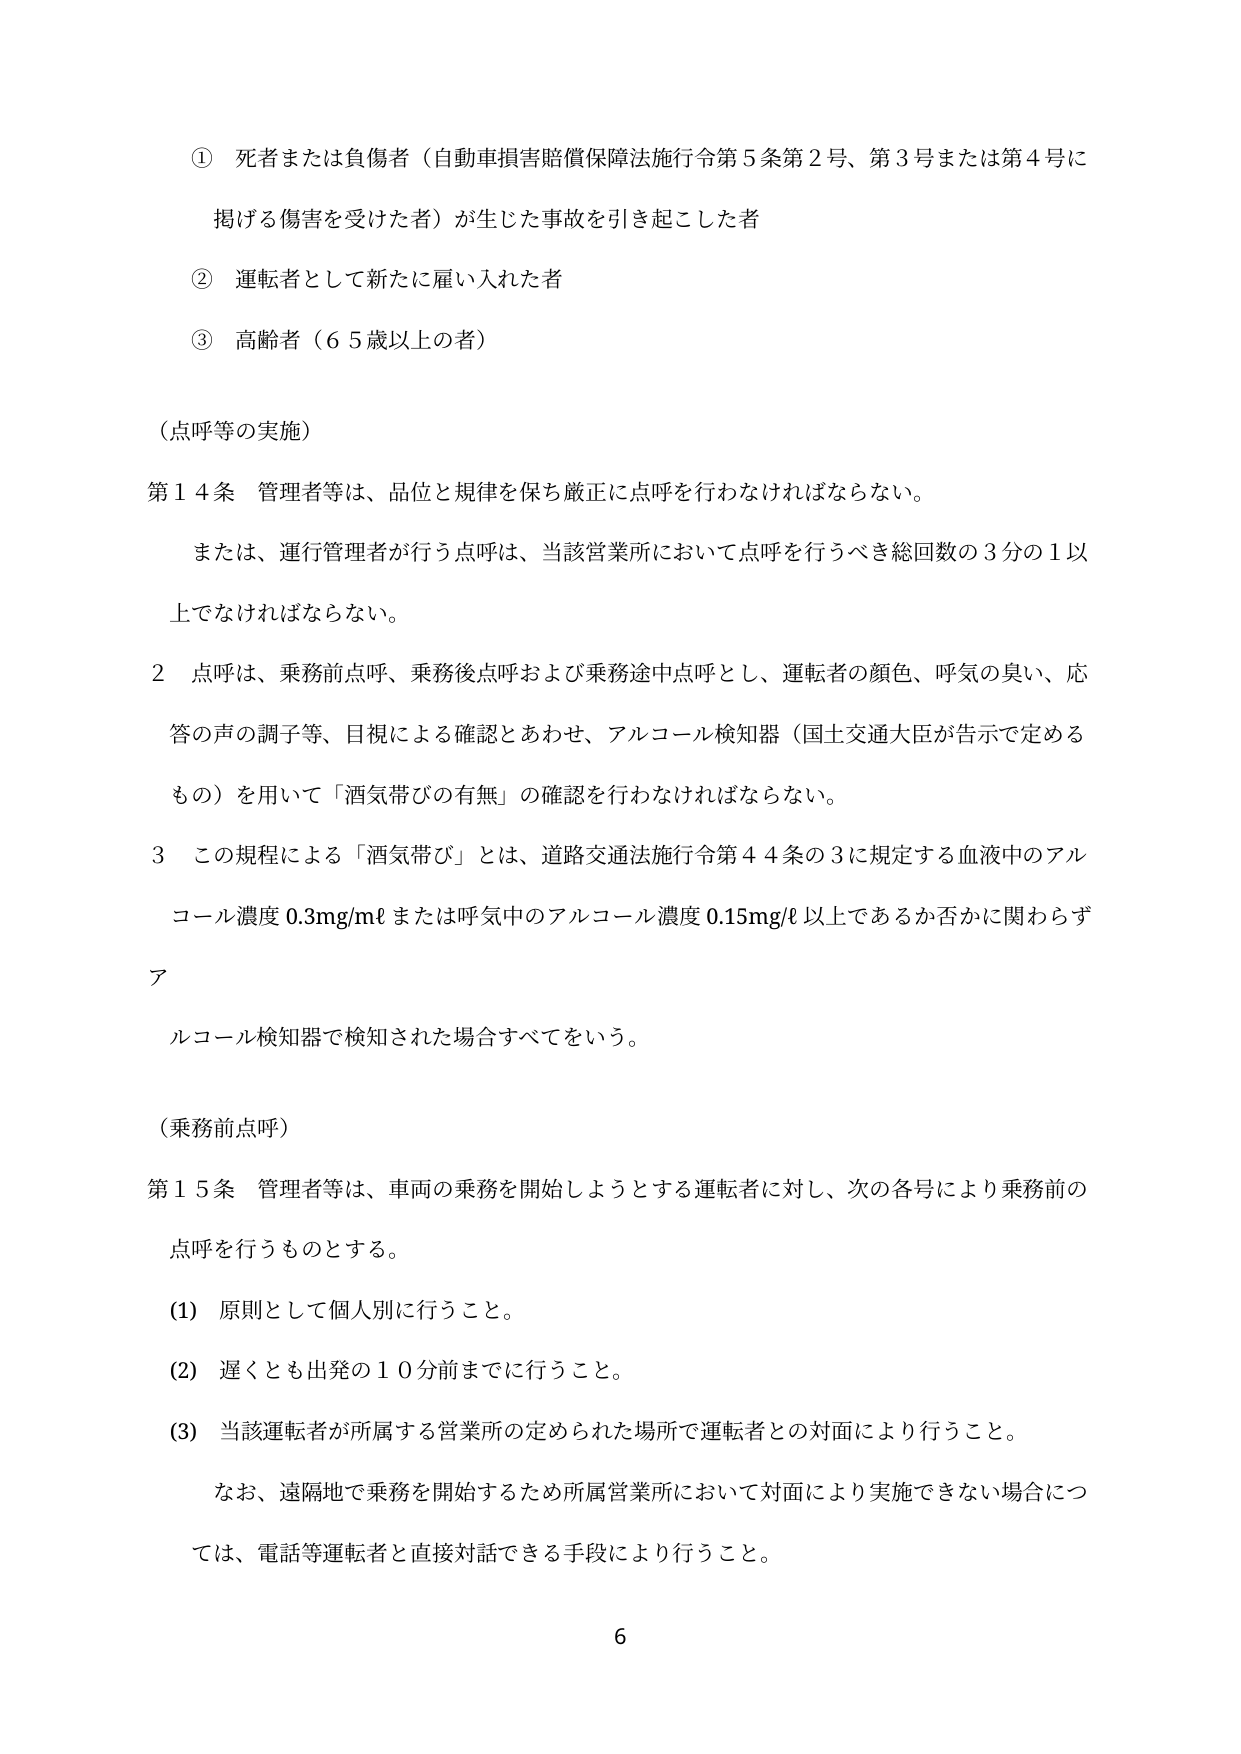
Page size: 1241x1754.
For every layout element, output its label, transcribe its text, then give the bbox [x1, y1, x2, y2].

text 答の声の調子等、目視による確認とあわせ、アルコール検知器（国土交通大臣が告示で定める [148, 703, 1092, 763]
text 第１４条 管理者等は、品位と規律を保ち厳正に点呼を行わなければならない。 [148, 460, 1092, 521]
text （点呼等の実施） [148, 399, 1092, 460]
text （乗務前点呼） [148, 1097, 1092, 1157]
text (1) 原則として個人別に行うこと。 [148, 1279, 1092, 1339]
text 上でなければならない。 [148, 581, 1092, 642]
text または、運行管理者が行う点呼は、当該営業所において点呼を行うべき総回数の３分の１以 [148, 521, 1092, 581]
text (2) 遅くとも出発の１０分前までに行うこと。 [148, 1339, 1092, 1400]
text ① 死者または負傷者（自動車損害賠償保障法施行令第５条第２号、第３号または第４号に [148, 127, 1092, 187]
text なお、遠隔地で乗務を開始するため所属営業所において対面により実施できない場合につ [148, 1461, 1092, 1521]
text もの）を用いて「酒気帯びの有無」の確認を行わなければならない。 [148, 763, 1092, 824]
text ② 運転者として新たに雇い入れた者 [148, 248, 1092, 309]
text ルコール検知器で検知された場合すべてをいう。 [148, 1006, 1092, 1066]
text 点呼を行うものとする。 [148, 1218, 1092, 1279]
text ２ 点呼は、乗務前点呼、乗務後点呼および乗務途中点呼とし、運転者の顔色、呼気の臭い、応 [148, 642, 1092, 703]
text コール濃度0.3mg/mℓまたは呼気中のアルコール濃度0.15mg/ℓ以上であるか否かに関わらずア [148, 884, 1092, 1006]
text ３ この規程による「酒気帯び」とは、道路交通法施行令第４４条の３に規定する血液中のアル [148, 824, 1092, 884]
text 掲げる傷害を受けた者）が生じた事故を引き起こした者 [148, 187, 1092, 248]
text 第１５条 管理者等は、車両の乗務を開始しようとする運転者に対し、次の各号により乗務前の [148, 1157, 1092, 1218]
text ③ 高齢者（６５歳以上の者） [148, 309, 1092, 369]
text ては、電話等運転者と直接対話できる手段により行うこと。 [148, 1521, 1092, 1582]
text (3) 当該運転者が所属する営業所の定められた場所で運転者との対面により行うこと。 [148, 1400, 1092, 1461]
